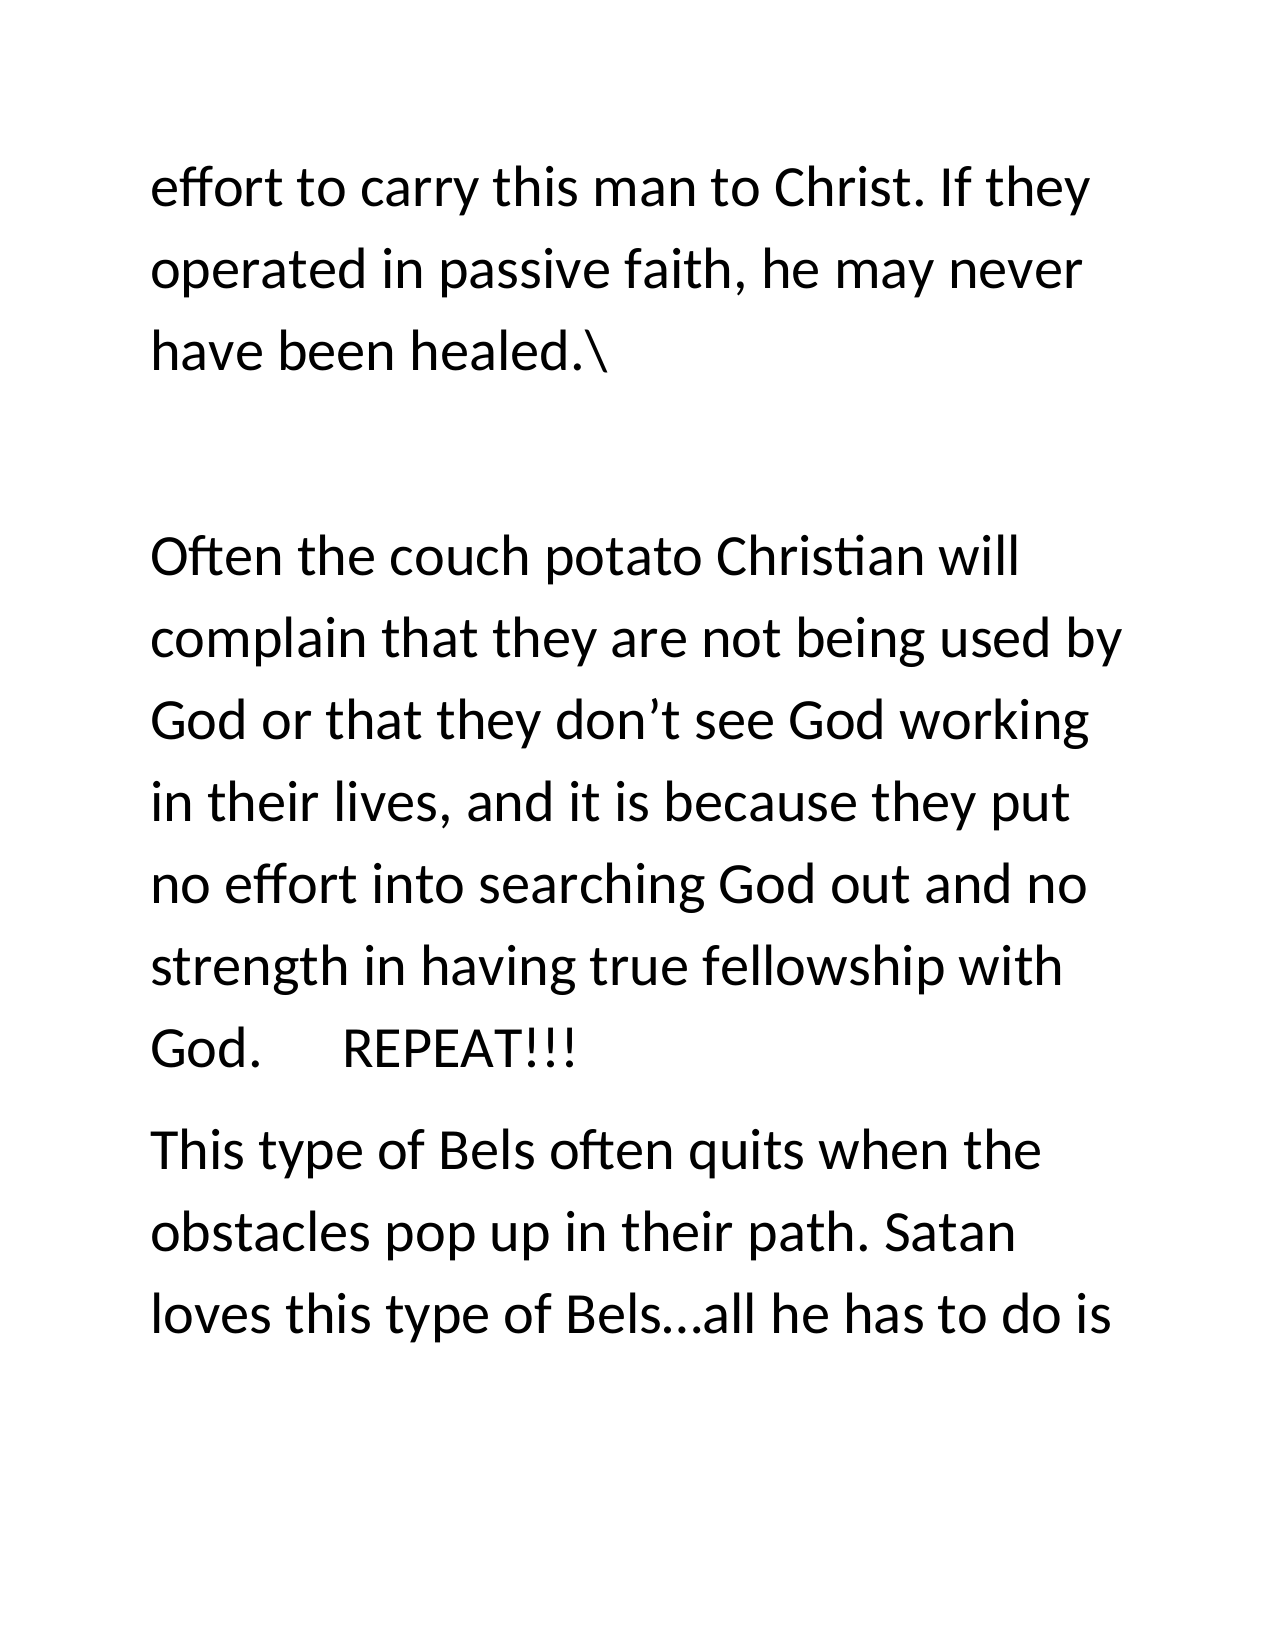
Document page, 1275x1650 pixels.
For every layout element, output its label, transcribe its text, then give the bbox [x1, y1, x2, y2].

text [150, 150, 1125, 385]
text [150, 1113, 1125, 1348]
text Often the couch potato Christian will complain that they are not being used by God or that they don’t see God working in their lives, and it is because they put no effort into searching God out and no strength in having true fellowship with God. REPEAT!!! [150, 519, 1125, 1082]
